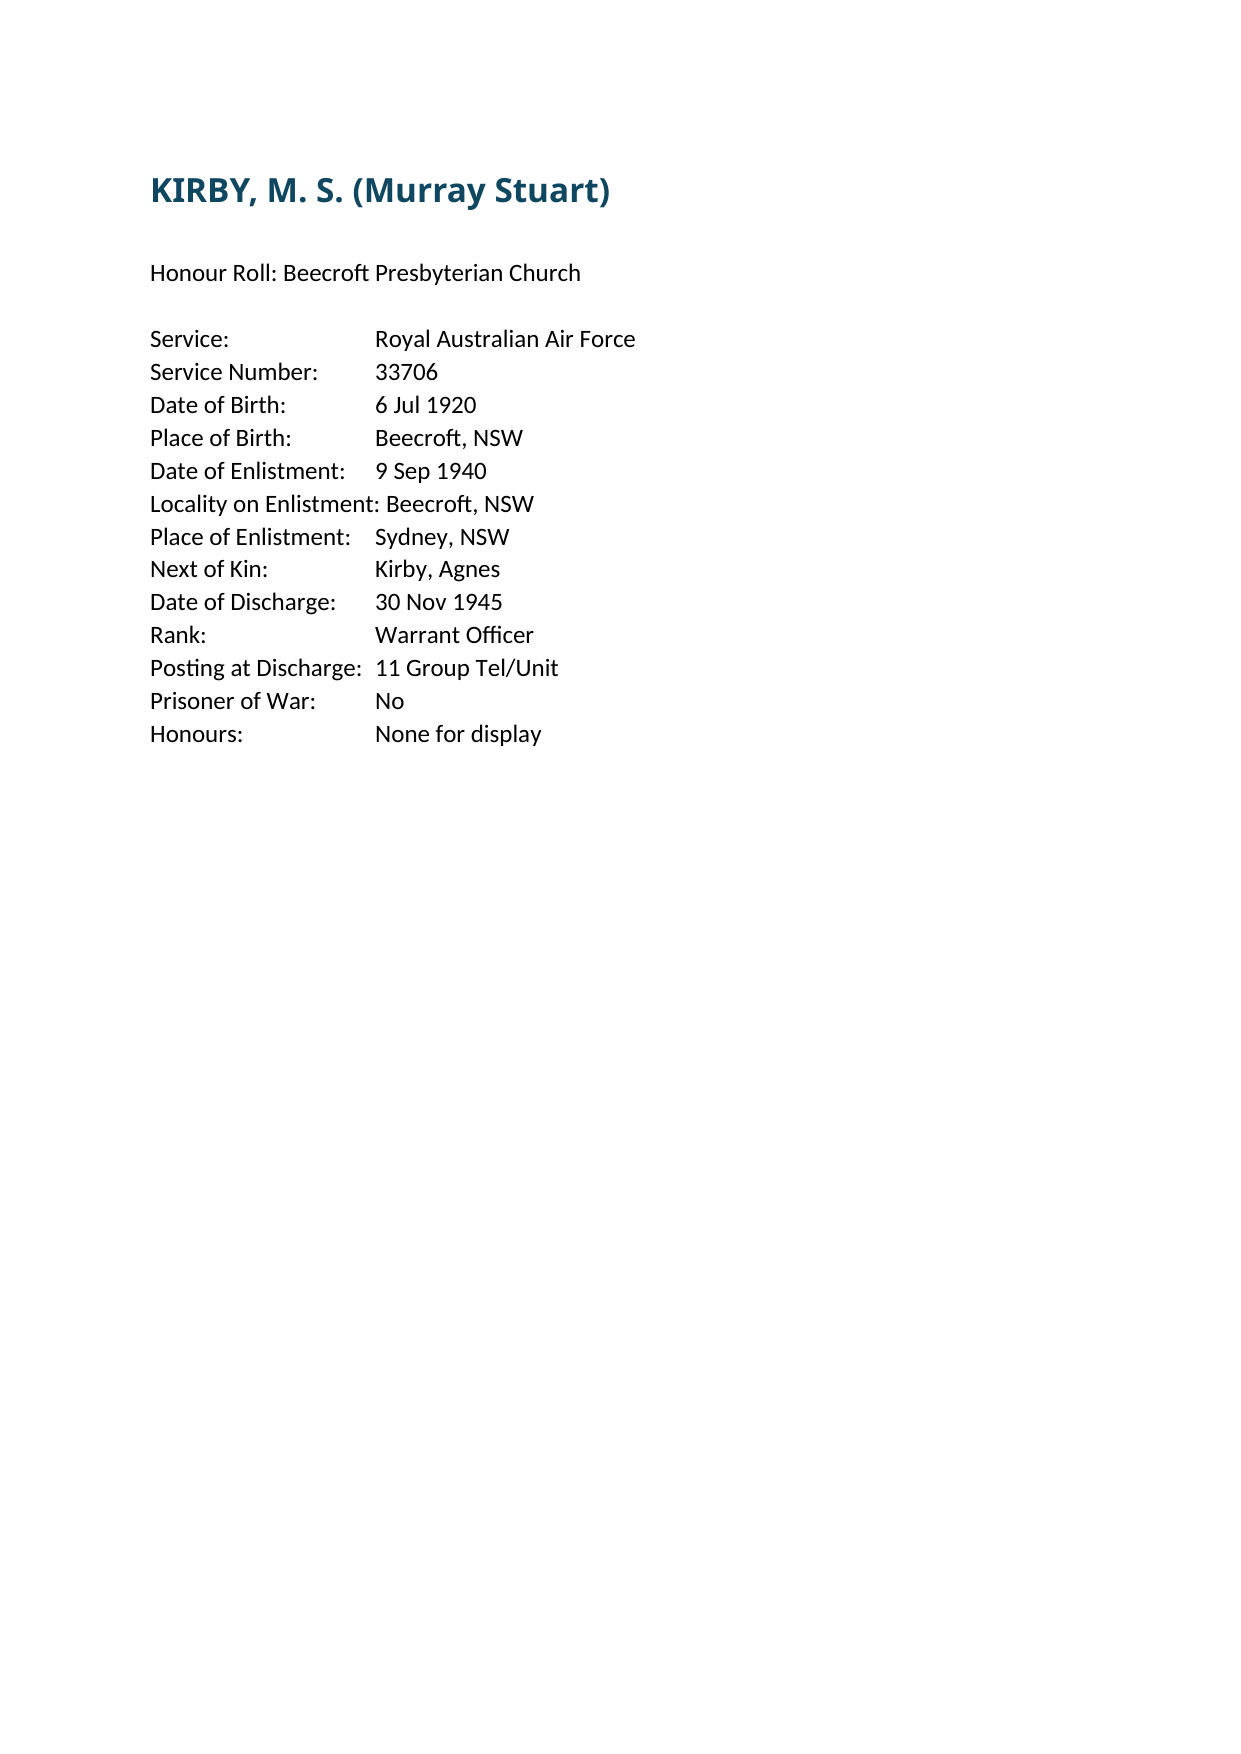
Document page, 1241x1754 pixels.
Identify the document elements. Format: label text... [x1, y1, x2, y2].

text Posting at Discharge: 11 Group Tel/Unit [150, 652, 1090, 683]
text Place of Birth: Beecroft, NSW [150, 422, 1090, 452]
text Date of Discharge: 30 Nov 1945 [150, 587, 1090, 617]
text Honours: None for display [150, 718, 1090, 749]
text Rank: Warrant Officer [150, 619, 1090, 650]
text Date of Enlistment: 9 Sep 1940 [150, 455, 1090, 485]
text Honour Roll: Beecroft Presbyterian Church [150, 257, 1090, 288]
text Place of Enlistment: Sydney, NSW [150, 521, 1090, 551]
text Prisoner of War: No [150, 685, 1090, 716]
text Next of Kin: Kirby, Agnes [150, 554, 1090, 584]
text Service Number: 33706 [150, 356, 1090, 387]
text Date of Birth: 6 Jul 1920 [150, 389, 1090, 419]
subtitle KIRBY, M. S. (Murray Stuart) [150, 167, 1090, 212]
text Locality on Enlistment: Beecroft, NSW [150, 488, 1090, 518]
text Service: Royal Australian Air Force [150, 323, 1090, 354]
